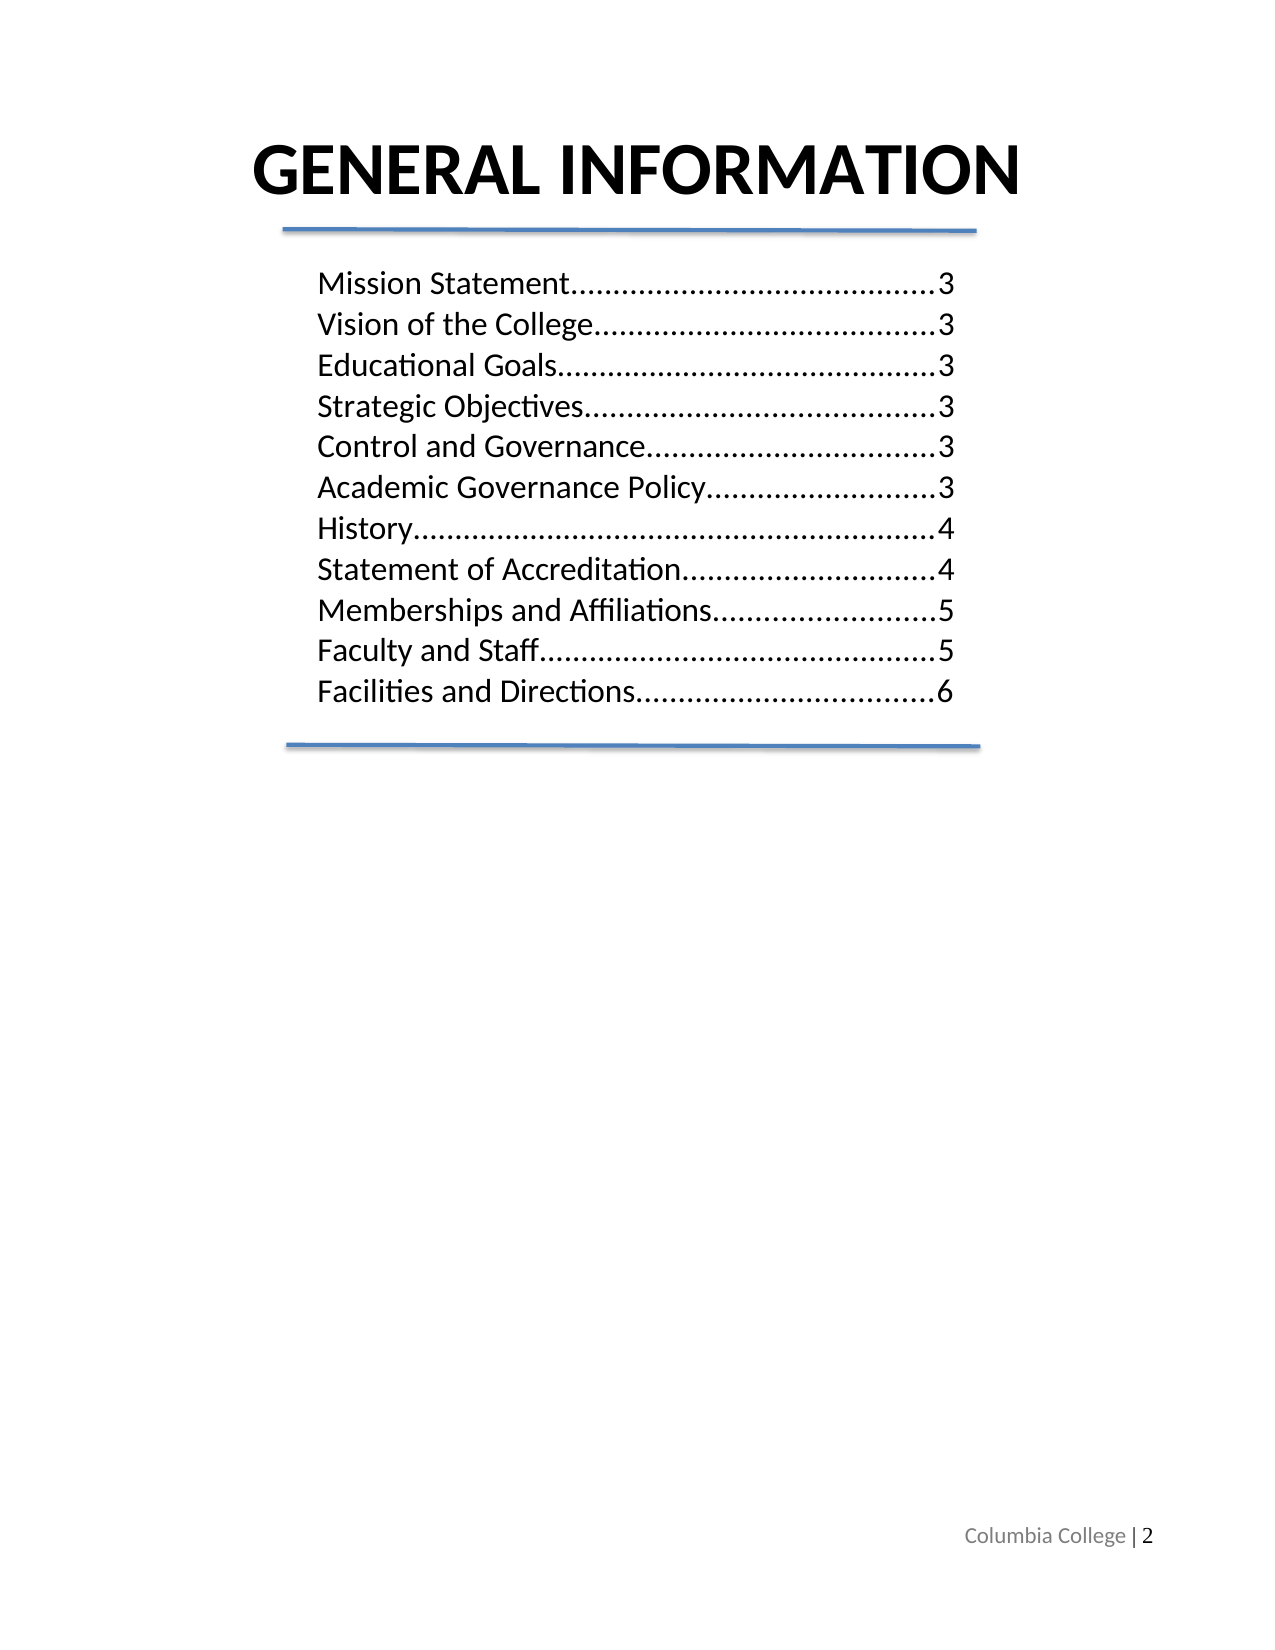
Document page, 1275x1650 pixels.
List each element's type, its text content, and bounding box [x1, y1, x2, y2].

text Memberships and Affiliations 5 [317, 588, 1252, 629]
picture [280, 740, 985, 757]
text Control and Governance 3 [317, 425, 1252, 466]
text Facilities and Directions 6 [317, 670, 1252, 710]
text Mission Statement 3 [317, 262, 1252, 303]
text Statement of Accreditation 4 [317, 548, 1252, 588]
text Faculty and Staff 5 [317, 629, 1252, 670]
picture [277, 224, 981, 241]
text Vision of the College 3 [317, 303, 1252, 344]
text History 4 [317, 507, 1252, 548]
text Academic Governance Policy 3 [317, 466, 1252, 507]
subtitle GENERAL INFORMATION [79, 127, 1194, 211]
text Strategic Objectives 3 [317, 385, 1252, 425]
text Educational Goals 3 [317, 344, 1252, 384]
